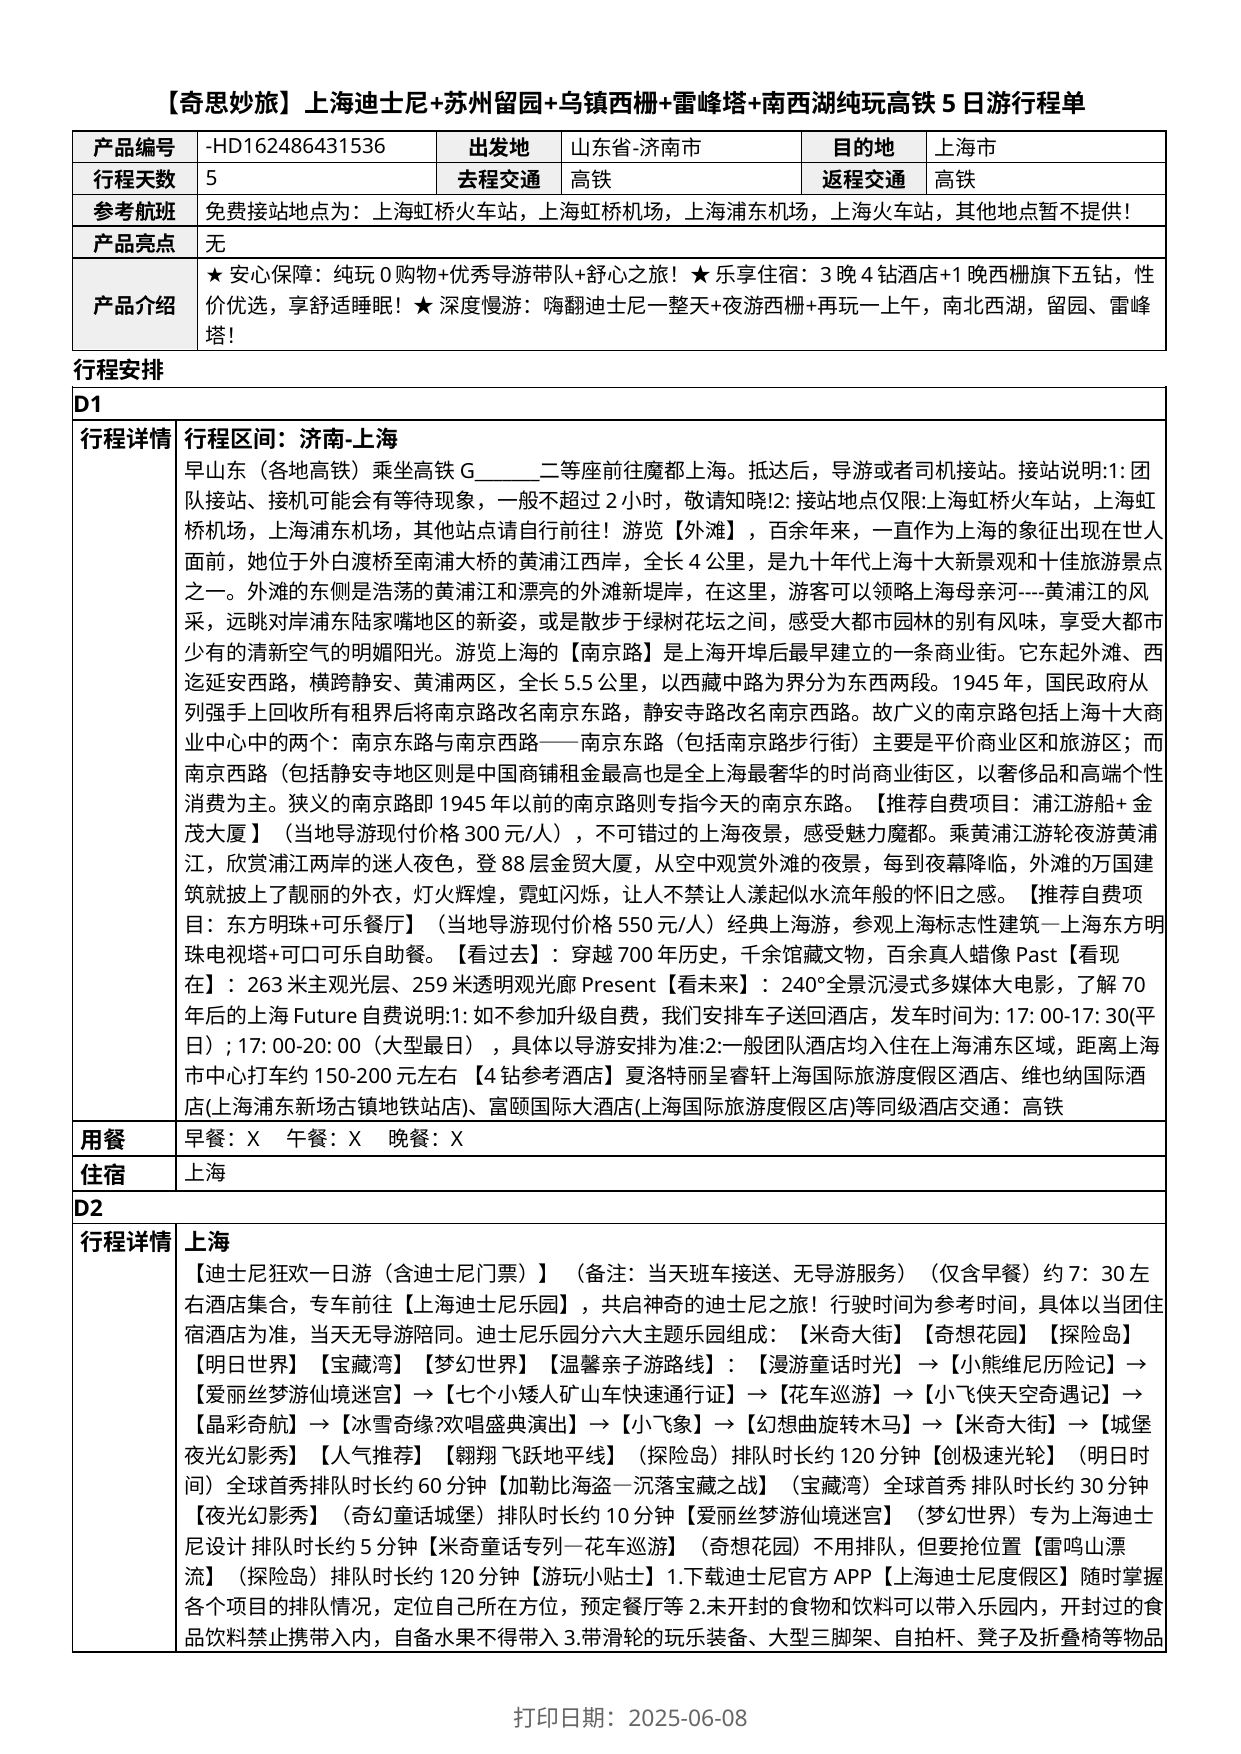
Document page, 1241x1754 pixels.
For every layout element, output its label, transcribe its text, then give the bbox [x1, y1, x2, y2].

table_header 山东省-济南市 [562, 132, 801, 162]
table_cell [177, 1224, 1165, 1651]
text 行程安排 [73, 352, 1167, 385]
table_cell 用餐 [73, 1122, 175, 1155]
table_cell 免费接站地点为：上海虹桥火车站，上海虹桥机场，上海浦东机场，上海火车站，其他地点暂不提供！ [198, 195, 1165, 225]
table_cell 上海 [177, 1157, 1165, 1190]
table_cell 去程交通 [437, 163, 561, 194]
table_header -HD162486431536 [198, 132, 436, 162]
table_cell D2 [73, 1192, 1165, 1223]
text 【奇思妙旅】上海迪士尼+苏州留园+乌镇西栅+雷峰塔+南西湖纯玩高铁5日游行程单 [73, 83, 1167, 119]
table_cell 行程详情 [73, 1224, 175, 1651]
table_cell 产品介绍 [73, 259, 197, 349]
table_header 上海市 [927, 132, 1165, 162]
table_cell ★ 安心保障：纯玩0购物+优秀导游带队+舒心之旅！★ 乐享住宿：3晚4钻酒店+1晚西栅旗下五钻，性价优选，享舒适睡眠！ [198, 259, 1165, 349]
table_cell 5 [198, 163, 436, 194]
table_cell 早餐：X 午餐：X 晚餐：X [177, 1122, 1165, 1155]
table_cell 高铁 [927, 163, 1165, 194]
table_header 出发地 [437, 132, 561, 162]
table_cell 行程详情 [73, 421, 175, 1120]
table_cell 参考航班 [73, 195, 197, 225]
table_cell 返程交通 [802, 163, 926, 194]
table_cell 产品亮点 [73, 227, 197, 257]
table_cell 住宿 [73, 1157, 175, 1190]
table_cell 行程区间：济南-上海 早山东（各地高铁）乘坐高铁G_______二等座前往魔都上海。抵达后，导游或者司机接站。 [177, 421, 1165, 1120]
table_header 产品编号 [73, 132, 197, 162]
table_cell 无 [198, 227, 1165, 257]
table_cell 高铁 [562, 163, 801, 194]
table_header D1 [73, 388, 1165, 419]
table_header 目的地 [802, 132, 926, 162]
table_cell 行程天数 [73, 163, 197, 194]
